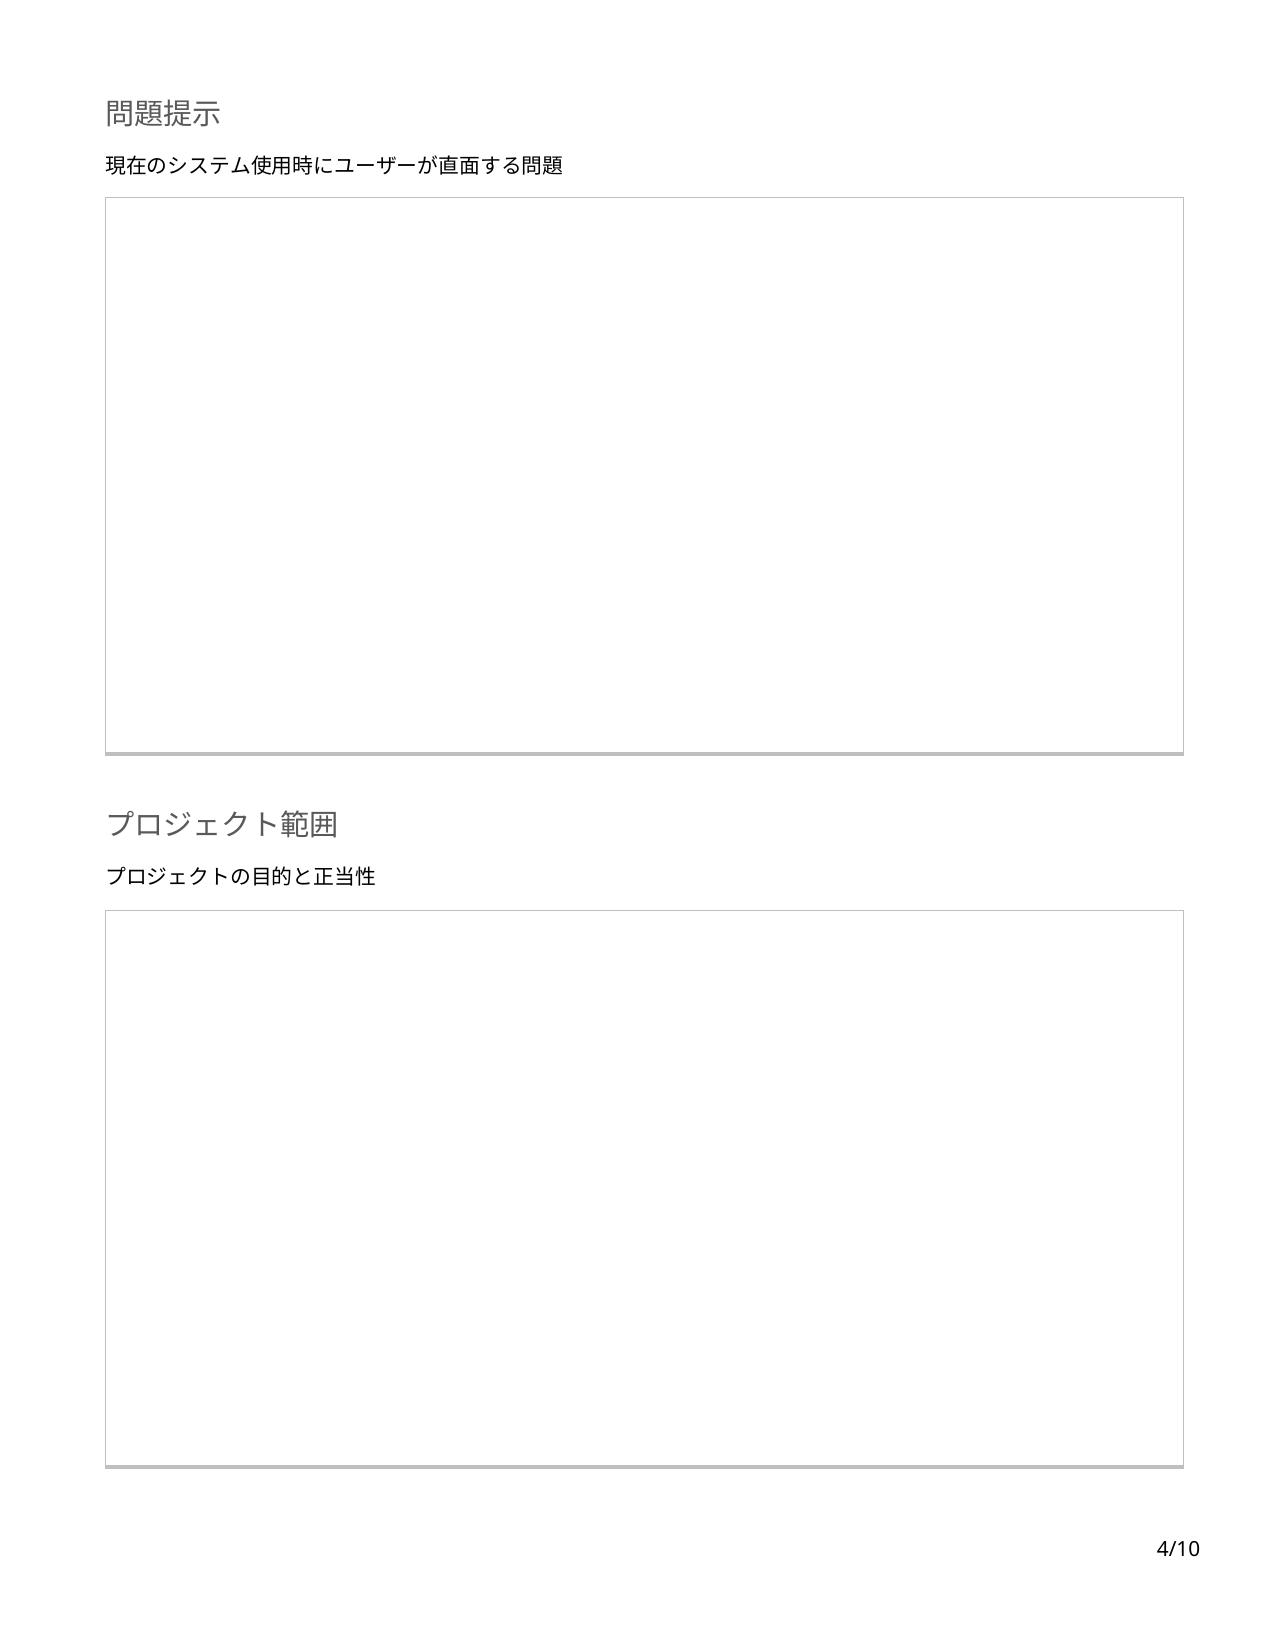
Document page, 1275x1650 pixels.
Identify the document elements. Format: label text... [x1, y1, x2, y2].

text プロジェクトの目的と正当性 [105, 860, 1200, 891]
subtitle プロジェクト範囲 [105, 801, 1200, 844]
table_header [106, 911, 1183, 1464]
subtitle 問題提示 [105, 91, 1200, 133]
text 現在のシステム使用時にユーザーが直面する問題 [105, 150, 1200, 180]
table_header [106, 198, 1183, 752]
